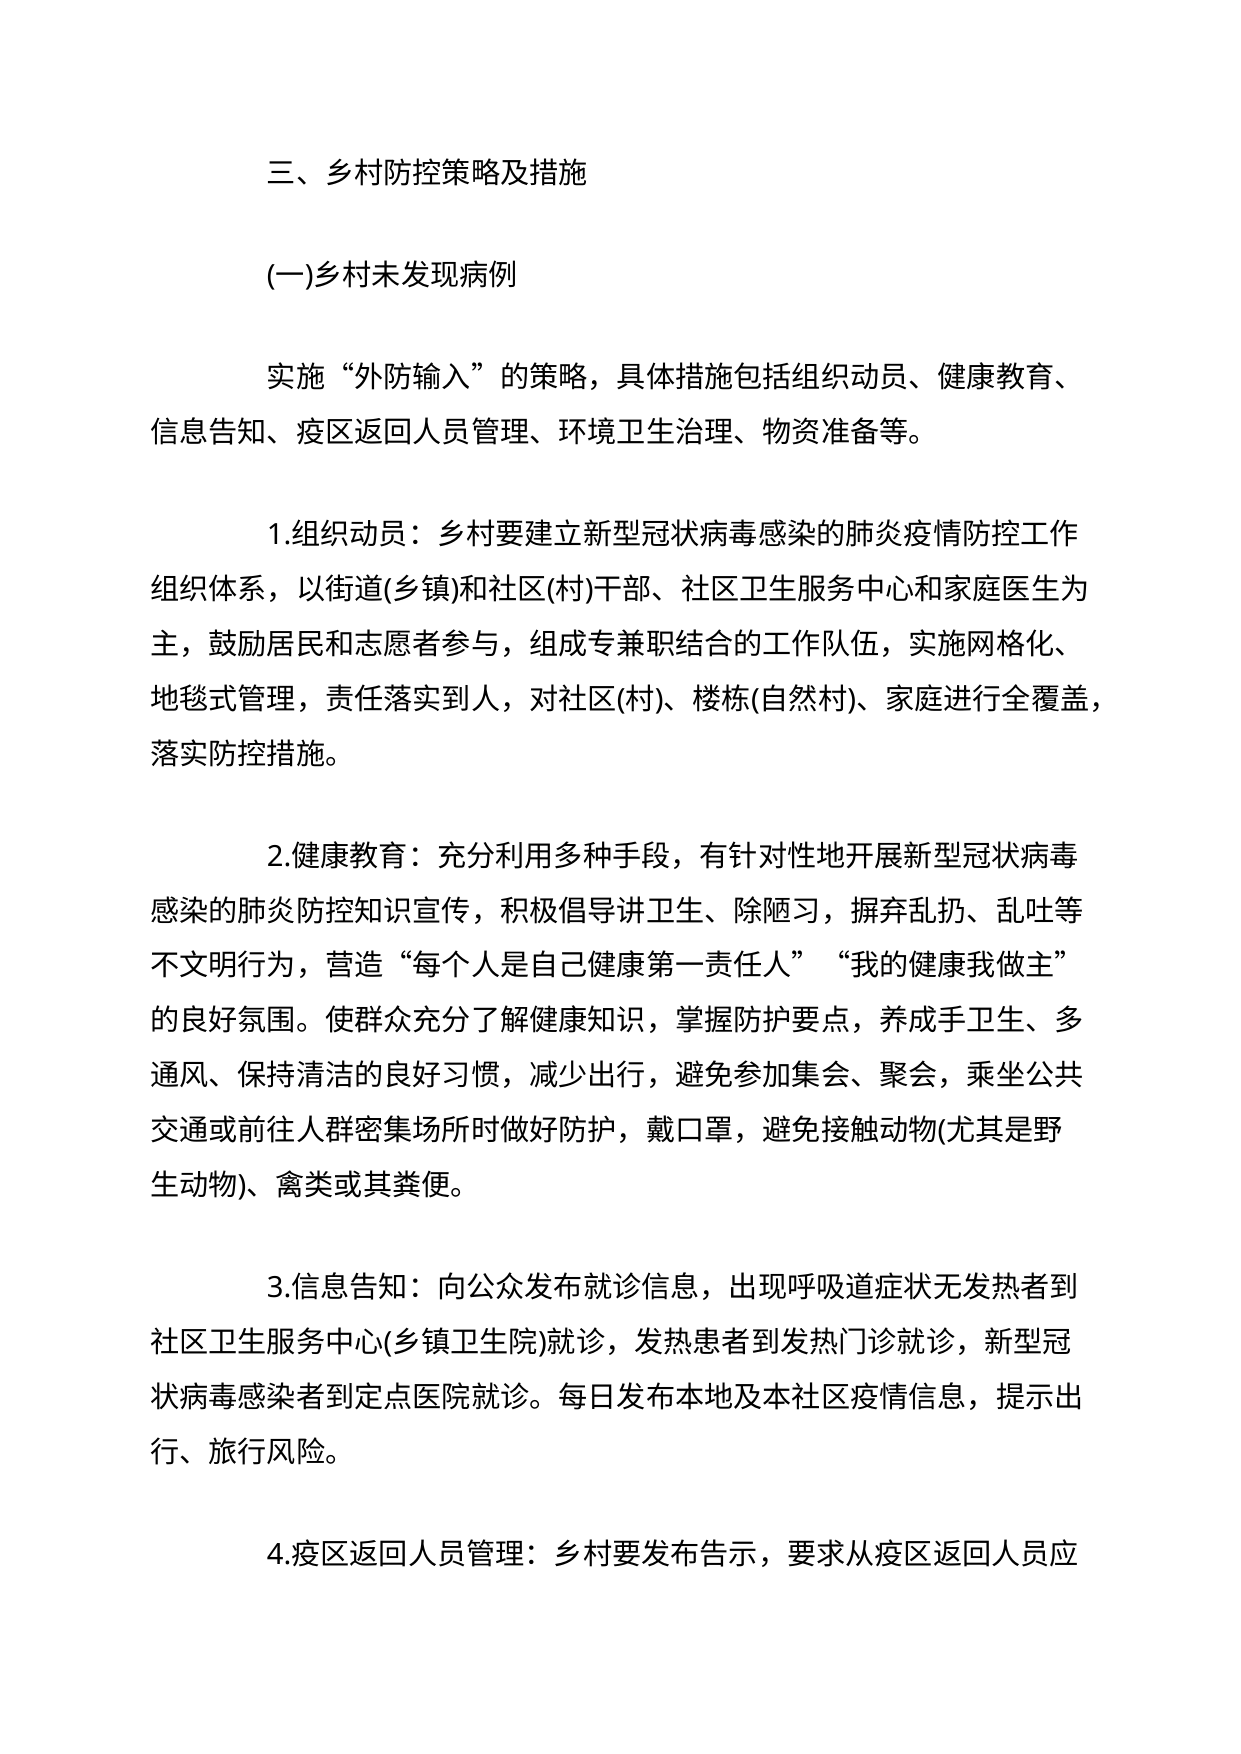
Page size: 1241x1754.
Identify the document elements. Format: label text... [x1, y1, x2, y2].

text 三、乡村防控策略及措施 [150, 150, 1090, 192]
text (一)乡村未发现病例 [150, 252, 1090, 294]
text 1.组织动员：乡村要建立新型冠状病毒感染的肺炎疫情防控工作组织体系，以街道(乡镇)和社区(村)干部、社区卫生服务中心和家庭医生为主，鼓励居民和志愿者参与，组成专兼职结合的工作队伍，实施网格化、地毯式管理，责任落实到人，对社区(村)、楼栋(自然村)、家庭进行全覆盖，落实防控措施。 [150, 510, 1090, 773]
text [150, 1530, 1090, 1573]
text 2.健康教育：充分利用多种手段，有针对性地开展新型冠状病毒感染的肺炎防控知识宣传，积极倡导讲卫生、除陋习，摒弃乱扔、乱吐等不文明行为，营造“每个人是自己健康第一责任人”“我的健康我做主”的良好氛围。使群众充分了解健康知识，掌握防护要点，养成手卫生、多通风、保持清洁的良好习惯，减少出行，避免参加集会、聚会，乘坐公共交通或前往人群密集场所时做好防护，戴口罩，避免接触动物(尤其是野生动物)、禽类或其粪便。 [150, 832, 1090, 1204]
text 实施“外防输入”的策略，具体措施包括组织动员、健康教育、信息告知、疫区返回人员管理、环境卫生治理、物资准备等。 [150, 354, 1090, 451]
text 3.信息告知：向公众发布就诊信息，出现呼吸道症状无发热者到社区卫生服务中心(乡镇卫生院)就诊，发热患者到发热门诊就诊，新型冠状病毒感染者到定点医院就诊。每日发布本地及本社区疫情信息，提示出行、旅行风险。 [150, 1264, 1090, 1471]
